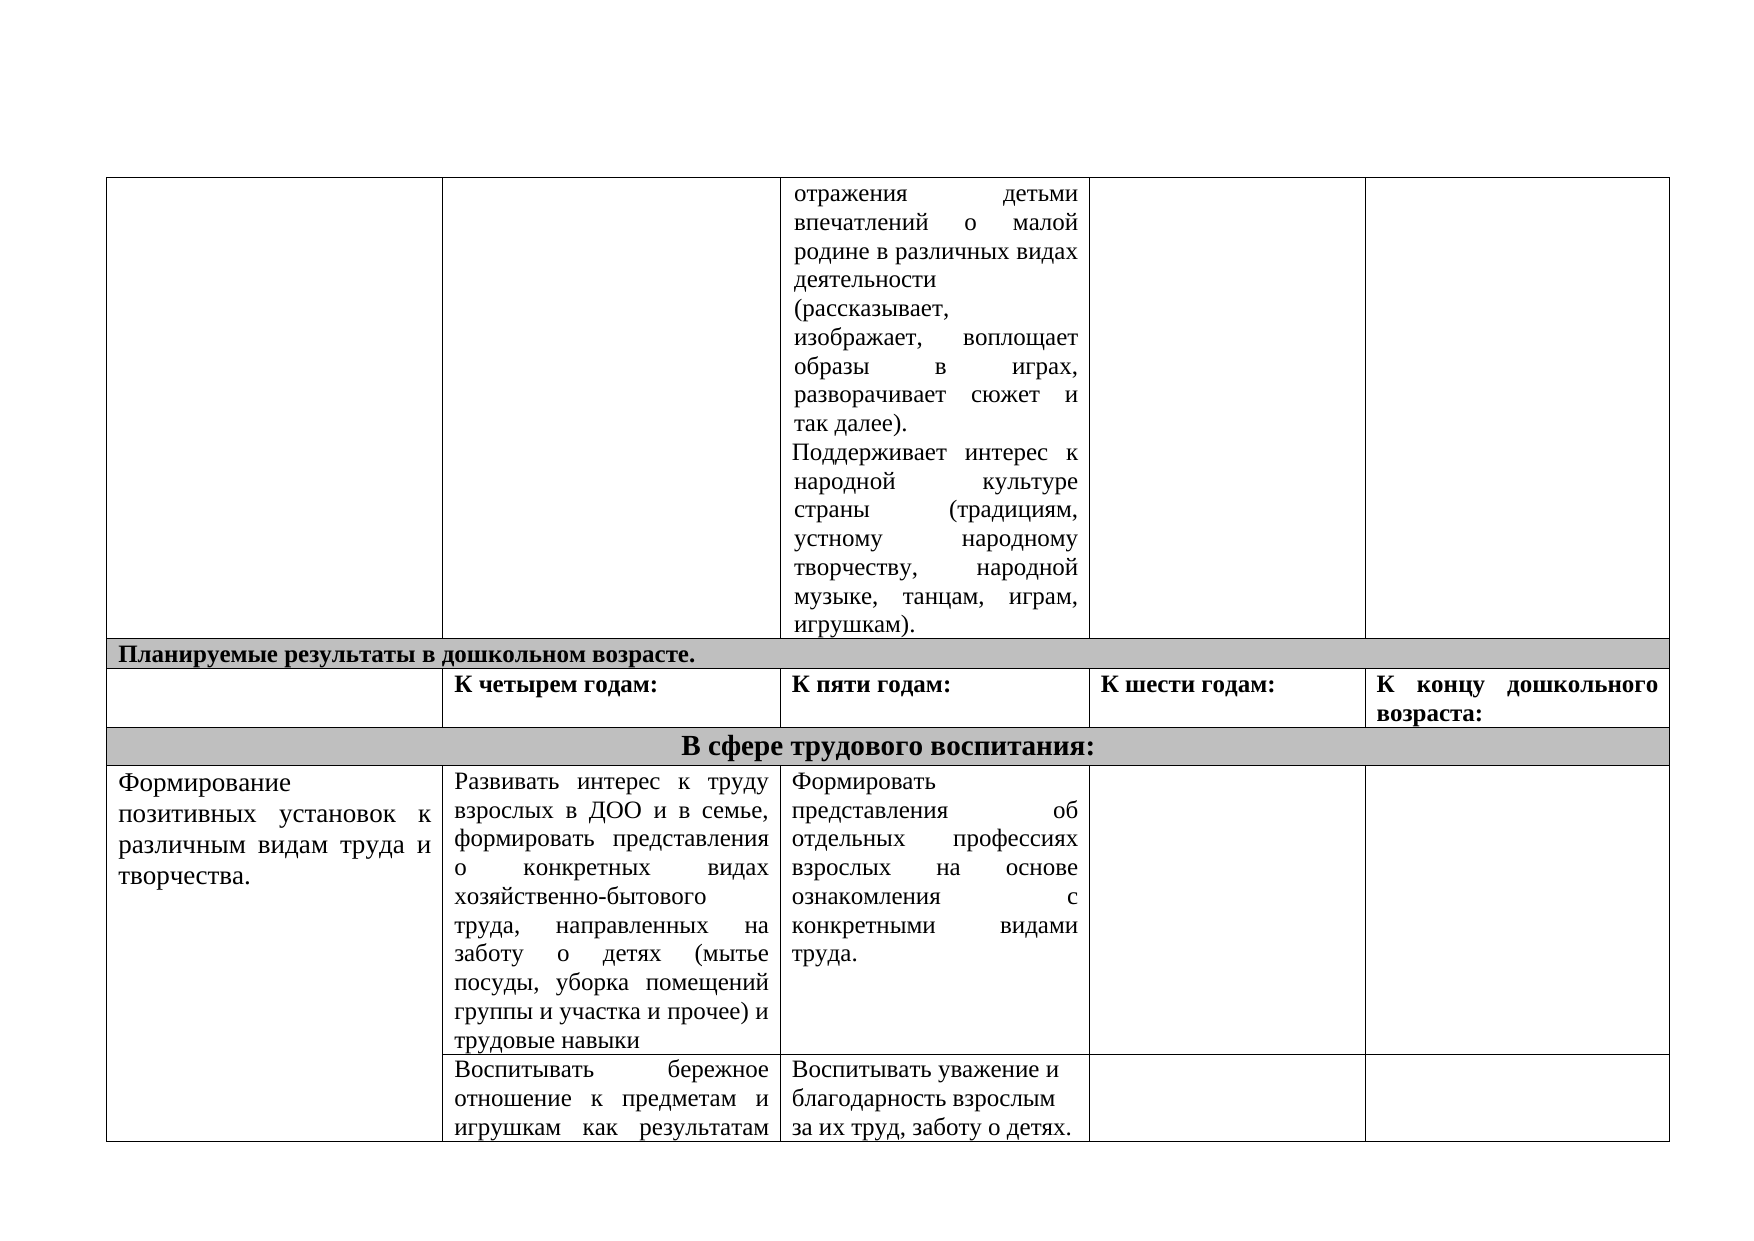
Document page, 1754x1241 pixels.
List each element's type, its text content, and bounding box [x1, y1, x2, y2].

table_cell [1366, 178, 1669, 638]
table_cell К концу дошкольного возраста: [1366, 669, 1669, 727]
table_cell К шести годам: [1090, 669, 1365, 727]
table_cell Развивать интерес к труду взрослых в ДОО и в семье, формировать представления о конкретных видах хозяйственно-бытового труда, направленных на заботу о детях (мытье посуды, уборка помещений группы и участка и прочее) и трудовые навыки [443, 766, 780, 1053]
table_cell К четырем годам: [443, 669, 780, 727]
table_cell Формировать представления об отдельных профессиях взрослых на основе ознакомления с конкретными видами труда. [781, 766, 1089, 1053]
table_cell [1366, 766, 1669, 1053]
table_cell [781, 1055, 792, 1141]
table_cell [781, 178, 1089, 638]
table_cell К пяти годам: [781, 669, 1089, 727]
table_cell [1090, 178, 1365, 638]
table_cell [1090, 1055, 1365, 1141]
table_cell Планируемые результаты в дошкольном возрасте. [107, 639, 1669, 668]
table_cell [443, 1055, 780, 1141]
table_cell [1366, 1055, 1669, 1141]
table_cell Формирование позитивных установок к различным видам труда и творчества. [107, 766, 442, 1141]
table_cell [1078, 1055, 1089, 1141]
table_cell [107, 669, 442, 727]
table_cell В сфере трудового воспитания: [107, 728, 1669, 765]
table_cell [107, 178, 442, 638]
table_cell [443, 178, 780, 638]
table_cell [1090, 766, 1365, 1053]
